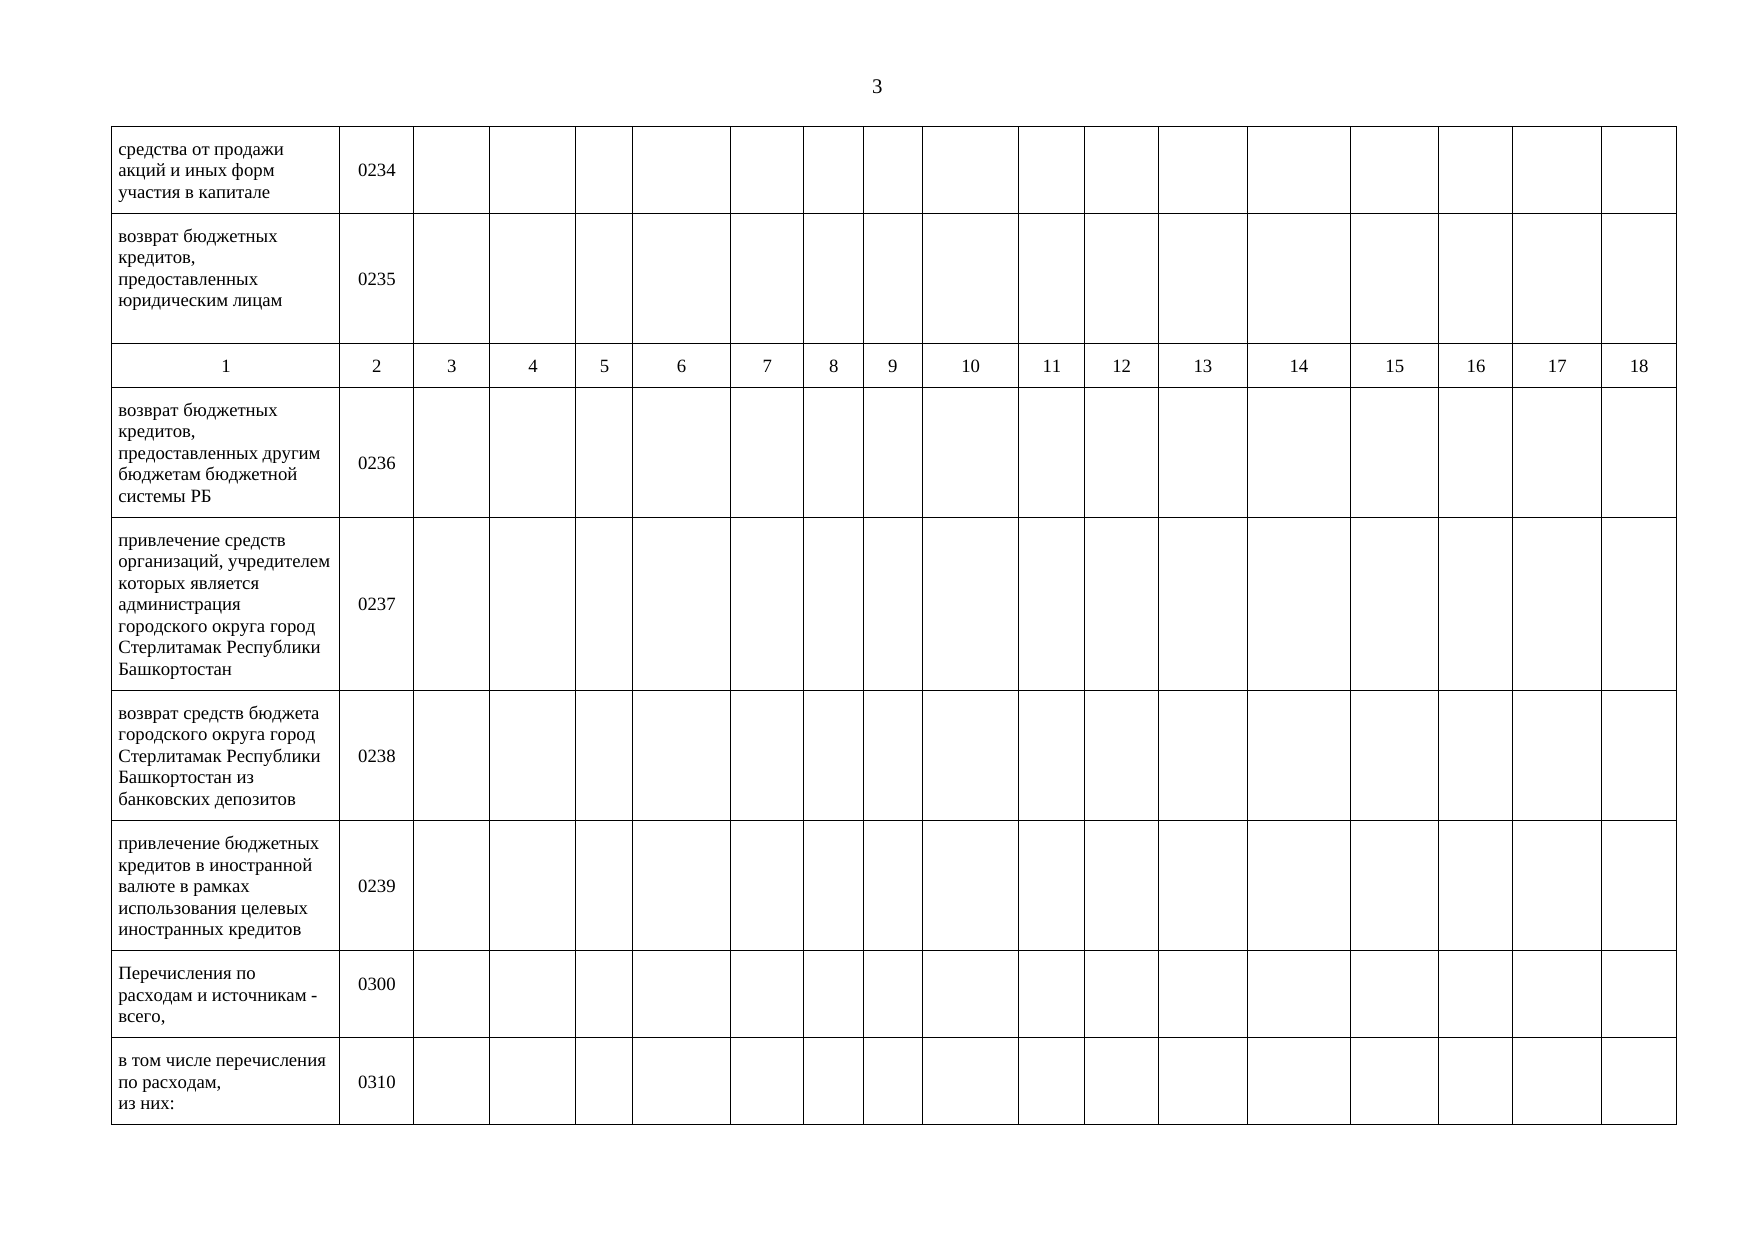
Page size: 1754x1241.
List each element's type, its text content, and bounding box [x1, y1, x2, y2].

table_cell 0239 [340, 821, 413, 950]
table_cell [1439, 1038, 1512, 1124]
table_cell 0237 [340, 518, 413, 690]
table_cell [923, 821, 1018, 950]
table_cell [490, 691, 575, 820]
table_cell [1159, 691, 1247, 820]
table_cell [490, 821, 575, 950]
table_cell [1248, 951, 1350, 1037]
table_cell [923, 691, 1018, 820]
table_cell [490, 518, 575, 690]
table_cell [414, 1038, 489, 1124]
table_cell [1439, 388, 1512, 517]
table_cell [1248, 214, 1350, 343]
table_cell 1 [112, 344, 339, 387]
table_cell [1513, 127, 1601, 213]
table_cell [490, 388, 575, 517]
table_cell средства от продажи акций и иных форм участия в капитале [112, 127, 339, 213]
table_cell [864, 951, 922, 1037]
table_cell 8 [804, 344, 863, 387]
table_cell [864, 518, 922, 690]
table_cell возврат средств бюджета городского округа город Стерлитамак Республики Башкортостан из банковских депозитов [112, 691, 339, 820]
table_cell [576, 951, 632, 1037]
table_cell в том числе перечисления по расходам, из них: [112, 1038, 339, 1124]
table_cell [864, 821, 922, 950]
table_cell [731, 951, 803, 1037]
table_cell 0236 [340, 388, 413, 517]
table_cell [633, 951, 730, 1037]
table_cell [731, 388, 803, 517]
table_cell [864, 214, 922, 343]
table_cell 18 [1602, 344, 1676, 387]
table_cell [414, 951, 489, 1037]
table_cell [864, 691, 922, 820]
table_cell [1513, 388, 1601, 517]
table_cell [731, 691, 803, 820]
table_cell [1439, 214, 1512, 343]
table_cell [1602, 1038, 1676, 1124]
table_cell [1351, 518, 1438, 690]
table_cell [1085, 951, 1158, 1037]
table_cell 0235 [340, 214, 413, 343]
table_cell [1439, 127, 1512, 213]
table_cell 15 [1351, 344, 1438, 387]
table_cell [1159, 951, 1247, 1037]
table_cell [1602, 951, 1676, 1037]
table_cell [1513, 821, 1601, 950]
table_cell [1085, 691, 1158, 820]
table_cell [804, 1038, 863, 1124]
table_cell [731, 127, 803, 213]
table_cell [923, 951, 1018, 1037]
table_cell [1602, 691, 1676, 820]
table_cell [1351, 1038, 1438, 1124]
table_cell [1019, 1038, 1084, 1124]
table_cell 5 [576, 344, 632, 387]
table_cell 9 [864, 344, 922, 387]
table_cell [1513, 518, 1601, 690]
table_cell 6 [633, 344, 730, 387]
table_cell 0234 [340, 127, 413, 213]
table_cell [1159, 821, 1247, 950]
table_cell [1513, 691, 1601, 820]
table_cell [633, 691, 730, 820]
table_cell 14 [1248, 344, 1350, 387]
table_cell 3 [414, 344, 489, 387]
table_cell 0300 [340, 951, 413, 1037]
table_cell 11 [1019, 344, 1084, 387]
table_cell [576, 518, 632, 690]
table_cell 4 [490, 344, 575, 387]
table_cell [1439, 821, 1512, 950]
table_cell [576, 691, 632, 820]
table_cell [1602, 127, 1676, 213]
table_cell [923, 388, 1018, 517]
table_cell 0238 [340, 691, 413, 820]
table_cell [923, 1038, 1018, 1124]
table_cell [490, 127, 575, 213]
table_cell привлечение средств организаций, учредителем которых является администрация городского округа город Стерлитамак Республики Башкортостан [112, 518, 339, 690]
table_cell 16 [1439, 344, 1512, 387]
table_cell [1019, 821, 1084, 950]
table_cell [633, 388, 730, 517]
table_cell [576, 821, 632, 950]
table_cell [576, 127, 632, 213]
table_cell [1602, 214, 1676, 343]
table_cell [804, 951, 863, 1037]
table_cell [1159, 518, 1247, 690]
table_cell [633, 821, 730, 950]
table_cell [414, 388, 489, 517]
table_cell [923, 214, 1018, 343]
table_cell Перечисления по расходам и источникам - всего, [112, 951, 339, 1037]
table_cell [1159, 388, 1247, 517]
table_cell [1602, 518, 1676, 690]
table_cell 7 [731, 344, 803, 387]
table_cell 17 [1513, 344, 1601, 387]
table_cell [1439, 518, 1512, 690]
table_cell [1439, 691, 1512, 820]
table_cell [1248, 127, 1350, 213]
table_cell [1019, 518, 1084, 690]
table_cell [1085, 214, 1158, 343]
table_cell [1248, 1038, 1350, 1124]
table_cell [804, 388, 863, 517]
table_cell [633, 518, 730, 690]
table_cell [1351, 821, 1438, 950]
table_cell [923, 127, 1018, 213]
table_cell 0310 [340, 1038, 413, 1124]
table_cell 10 [923, 344, 1018, 387]
table_cell [414, 518, 489, 690]
table_cell [1248, 388, 1350, 517]
table_cell [1513, 951, 1601, 1037]
table_cell [804, 214, 863, 343]
table_cell [731, 214, 803, 343]
table_cell [490, 214, 575, 343]
table_cell [804, 518, 863, 690]
table_cell [1351, 951, 1438, 1037]
table_cell [1513, 1038, 1601, 1124]
table_cell [1085, 388, 1158, 517]
table_cell [731, 518, 803, 690]
table_cell [1159, 127, 1247, 213]
table_cell [1019, 691, 1084, 820]
table_cell [1159, 214, 1247, 343]
table_cell возврат бюджетных кредитов, предоставленных юридическим лицам [112, 214, 339, 343]
table_cell [864, 1038, 922, 1124]
table_cell [414, 691, 489, 820]
table_cell [1085, 127, 1158, 213]
table_cell [864, 127, 922, 213]
table_cell [1248, 518, 1350, 690]
table_cell [1351, 388, 1438, 517]
table_cell привлечение бюджетных кредитов в иностранной валюте в рамках использования целевых иностранных кредитов [112, 821, 339, 950]
table_cell [576, 1038, 632, 1124]
table_cell [1085, 1038, 1158, 1124]
table_cell 12 [1085, 344, 1158, 387]
table_cell [1248, 691, 1350, 820]
table_cell [490, 951, 575, 1037]
table_cell возврат бюджетных кредитов, предоставленных другим бюджетам бюджетной системы РБ [112, 388, 339, 517]
table_cell [731, 1038, 803, 1124]
table_cell [490, 1038, 575, 1124]
table_cell [576, 214, 632, 343]
table_cell [414, 127, 489, 213]
table_cell [414, 214, 489, 343]
table_cell [1019, 127, 1084, 213]
table_cell [1248, 821, 1350, 950]
table_cell [731, 821, 803, 950]
table_cell [923, 518, 1018, 690]
table_cell [1085, 821, 1158, 950]
table_cell [1019, 388, 1084, 517]
table_cell [1159, 1038, 1247, 1124]
table_cell [576, 388, 632, 517]
table_cell [1602, 821, 1676, 950]
table_cell [804, 691, 863, 820]
table_cell [633, 1038, 730, 1124]
table_cell [633, 214, 730, 343]
table_cell [1513, 214, 1601, 343]
table_cell [804, 127, 863, 213]
table_cell [1351, 691, 1438, 820]
table_cell [1602, 388, 1676, 517]
table_cell [1085, 518, 1158, 690]
table_cell [1351, 127, 1438, 213]
table_cell 13 [1159, 344, 1247, 387]
table_cell [1439, 951, 1512, 1037]
table_cell [804, 821, 863, 950]
table_cell [1019, 214, 1084, 343]
table_cell [1019, 951, 1084, 1037]
table_cell 2 [340, 344, 413, 387]
table_cell [414, 821, 489, 950]
table_cell [1351, 214, 1438, 343]
table_cell [633, 127, 730, 213]
table_cell [864, 388, 922, 517]
